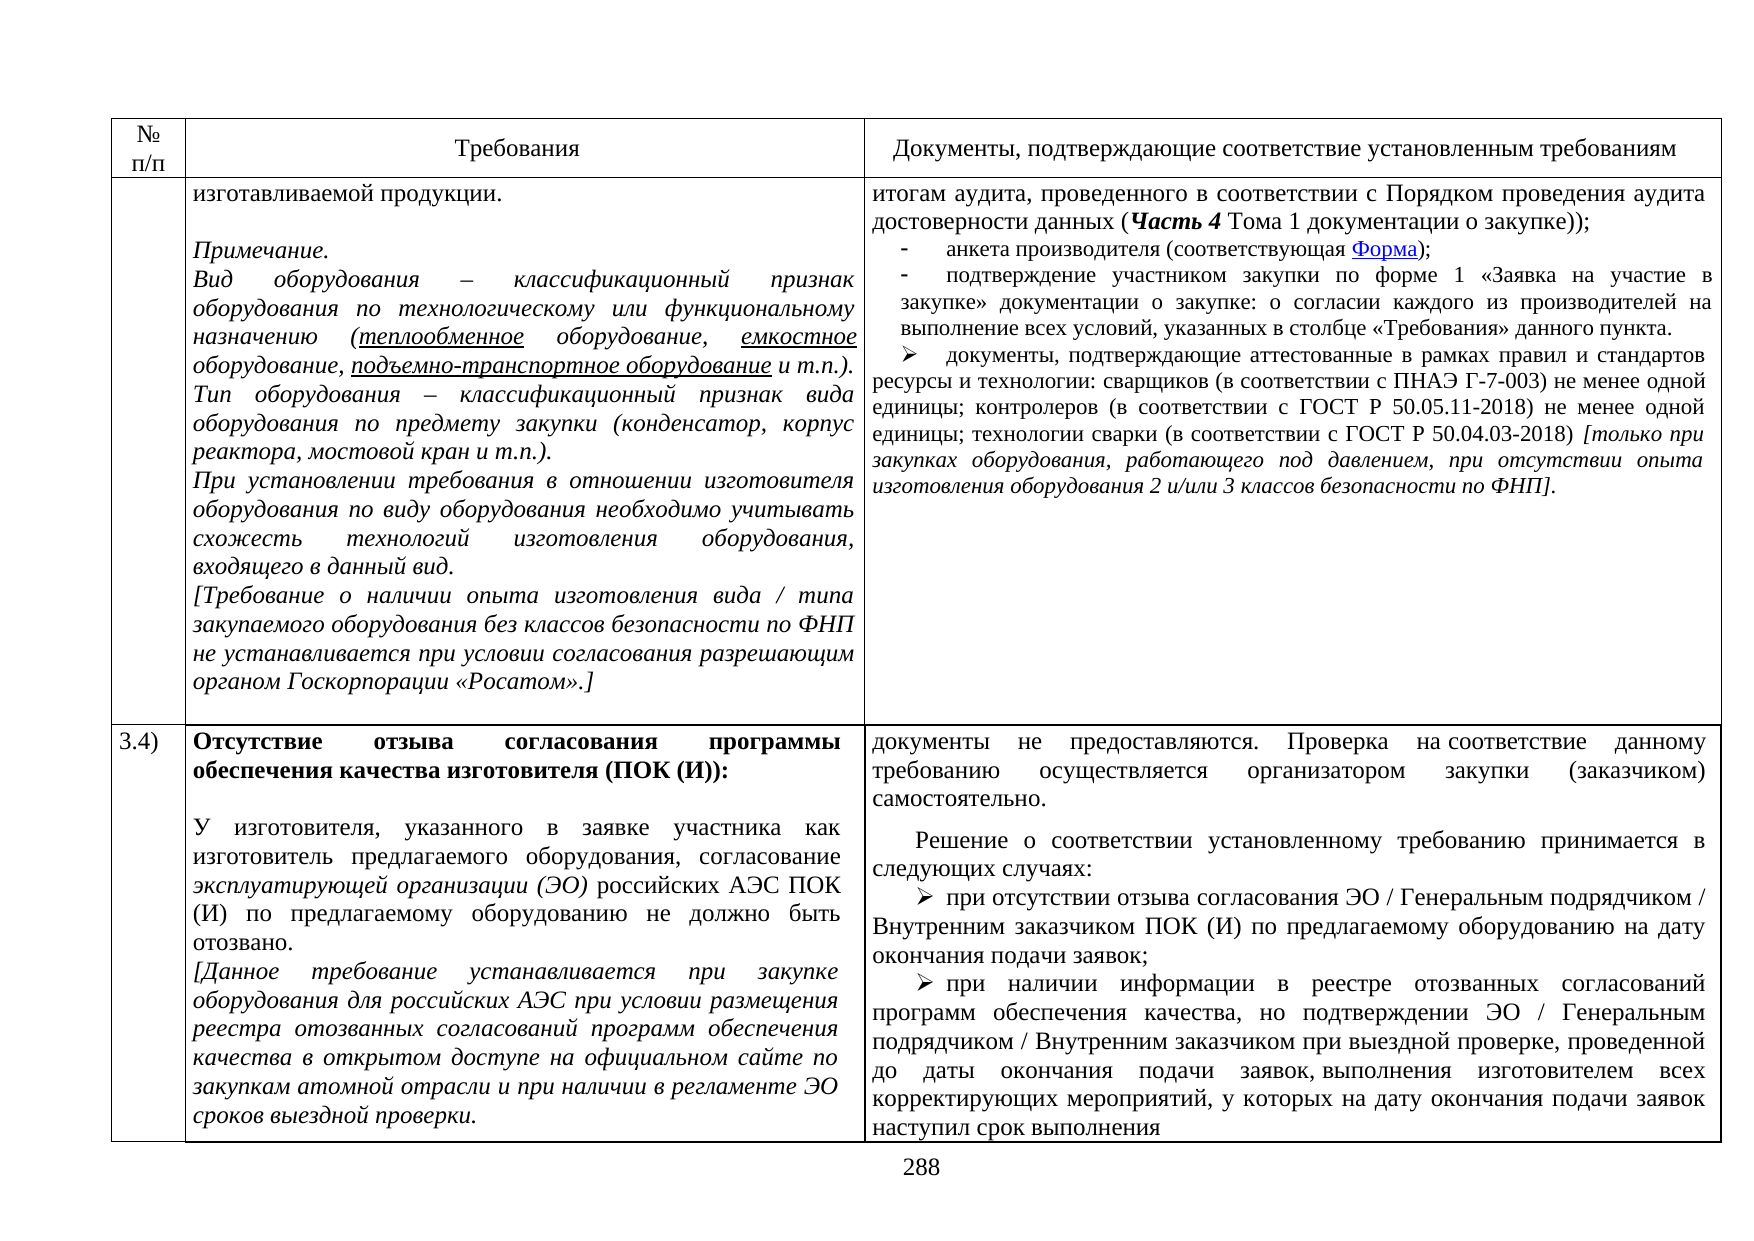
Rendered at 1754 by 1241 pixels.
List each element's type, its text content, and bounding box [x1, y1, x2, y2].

table_header № п/п [112, 119, 185, 177]
table_header Требования [186, 119, 864, 177]
table_header Документы, подтверждающие соответствие установленным требованиям [865, 119, 1721, 177]
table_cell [186, 178, 864, 724]
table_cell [865, 178, 1721, 724]
table_cell [112, 178, 185, 724]
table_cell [866, 726, 1720, 1141]
table_cell [112, 725, 185, 1141]
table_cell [186, 726, 864, 1141]
